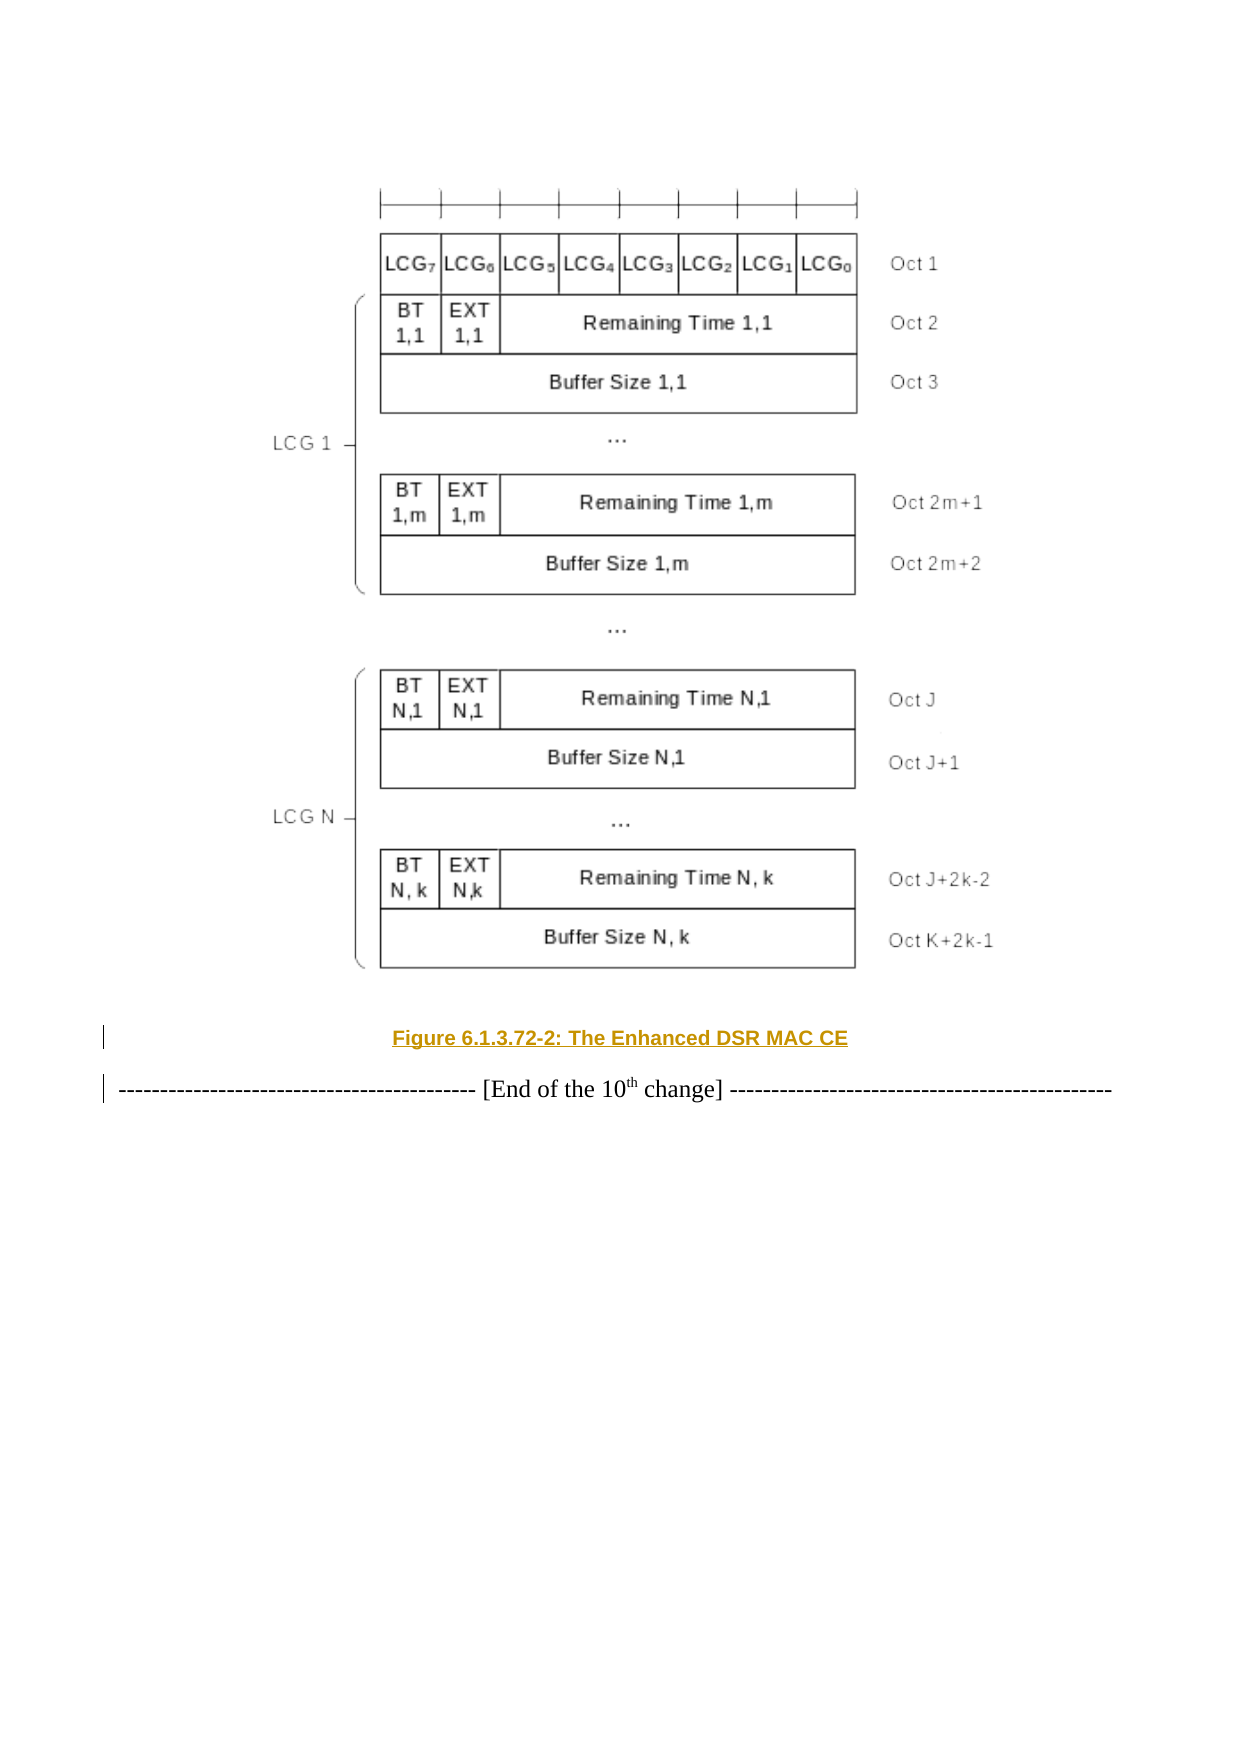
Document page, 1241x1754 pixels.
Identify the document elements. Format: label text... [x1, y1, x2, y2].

text ------------------------------------------- [End of the 10th change] ---------------------------------------------- [118, 1074, 1122, 1103]
